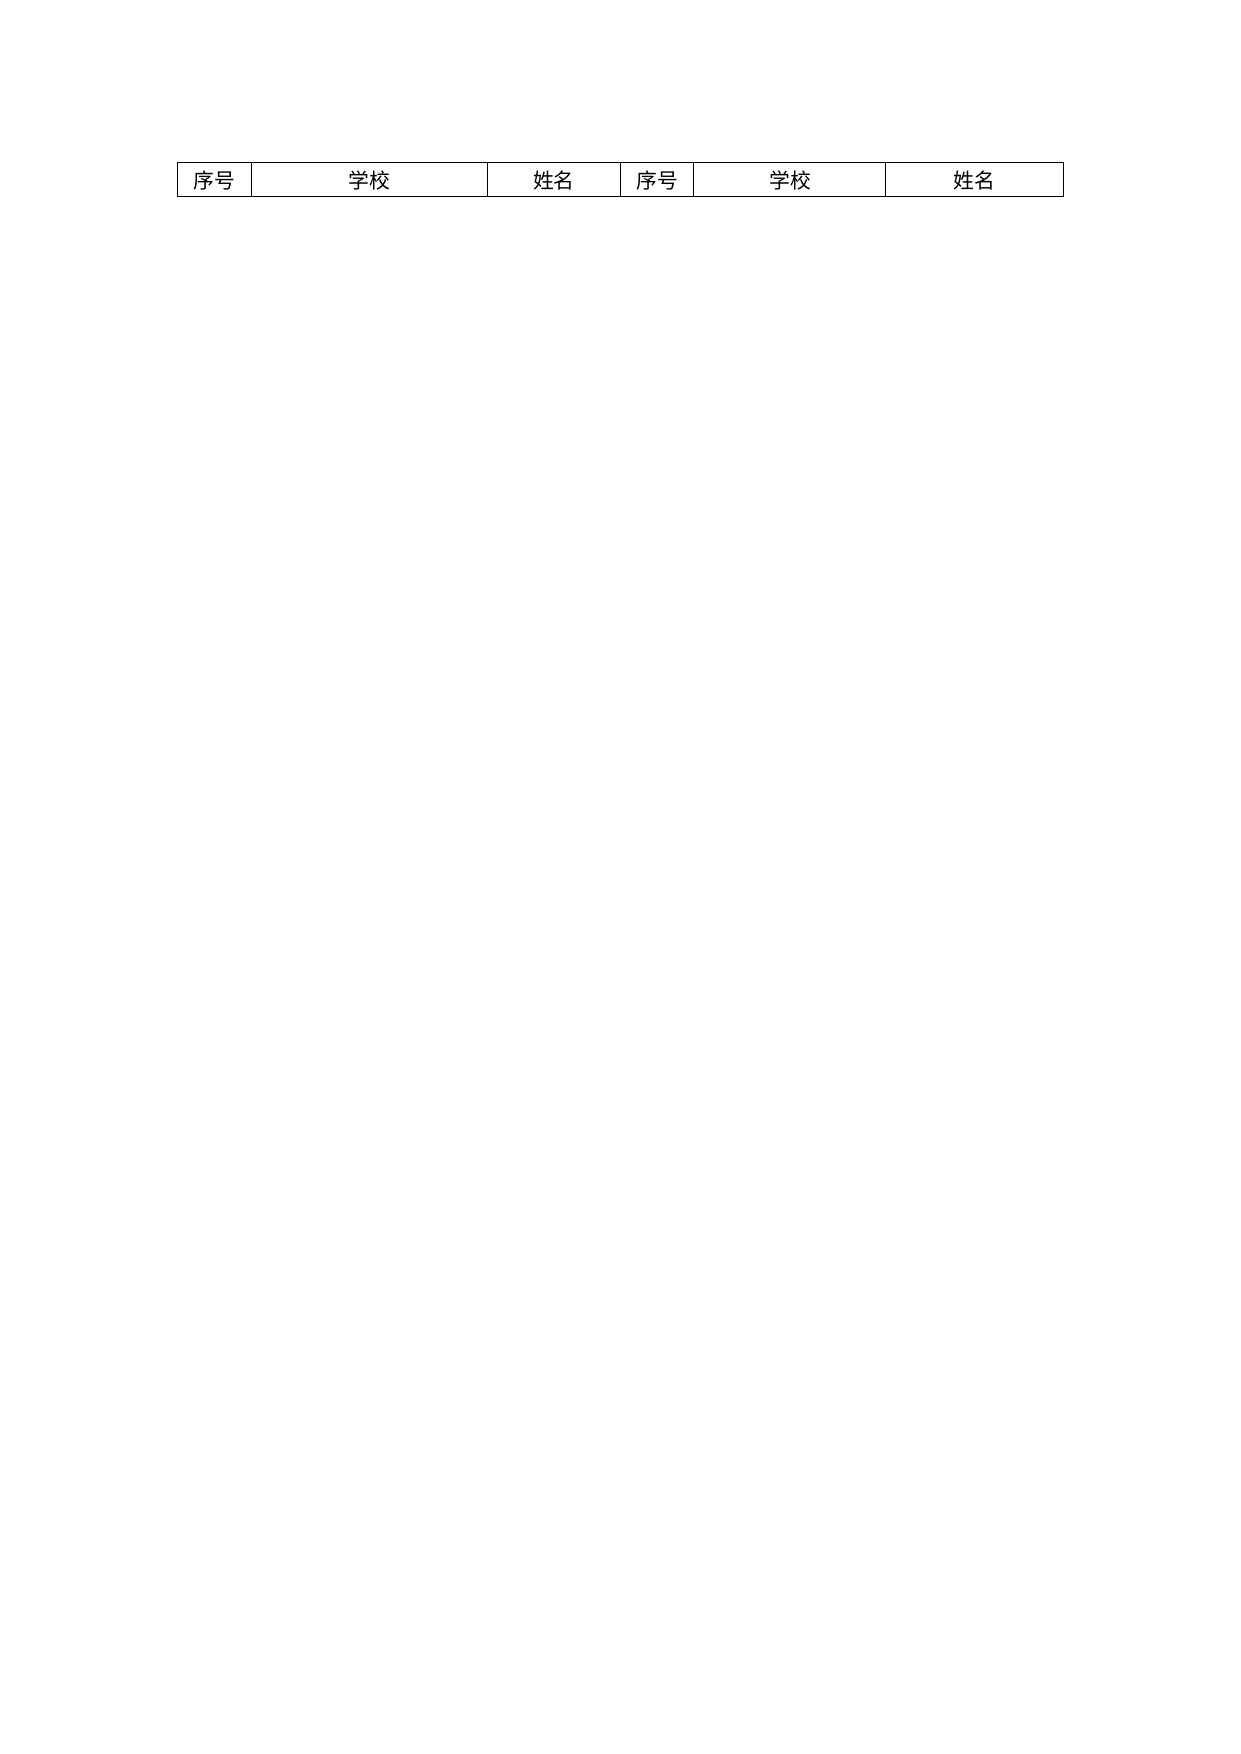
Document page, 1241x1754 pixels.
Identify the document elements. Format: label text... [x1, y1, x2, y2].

table_header 学校 [252, 163, 487, 196]
table_header 序号 [178, 163, 251, 196]
table_header 学校 [694, 163, 885, 196]
table_header 姓名 [488, 163, 620, 196]
table_header 姓名 [886, 163, 1063, 196]
table_header 序号 [621, 163, 693, 196]
